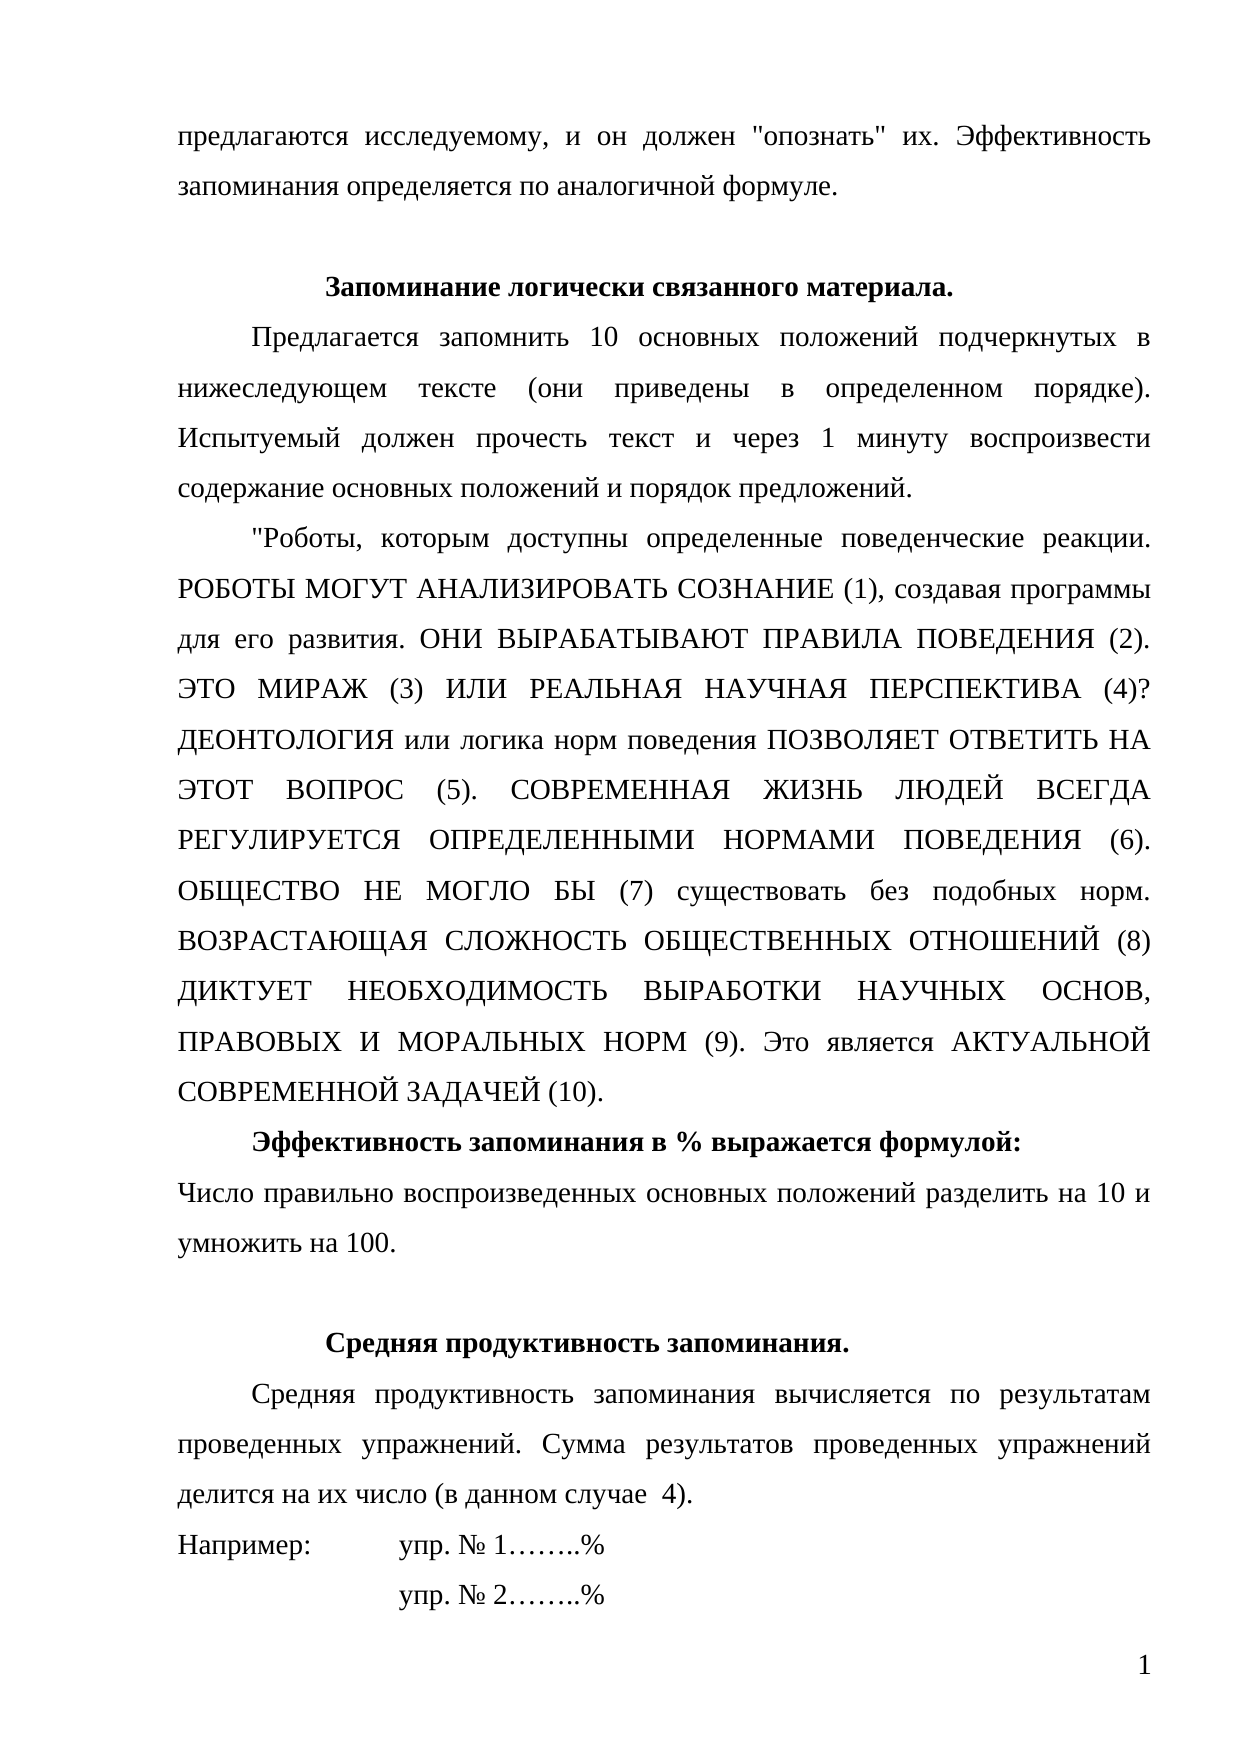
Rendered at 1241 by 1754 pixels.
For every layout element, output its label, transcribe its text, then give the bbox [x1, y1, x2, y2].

text Предлагается запомнить 10 основных положений подчеркнутых в нижеследующем тексте (они приведены в определенном порядке). Испытуемый должен прочесть текст и через 1 минуту воспроизвести содержание основных положений и порядок предложений. [177, 319, 1152, 504]
text Эффективность запоминания в % выражается формулой: [177, 1124, 1152, 1158]
text упр. № 2……..% [177, 1577, 1152, 1611]
text Средняя продуктивность запоминания. [177, 1326, 1152, 1359]
text Запоминание логически связанного материала. [177, 269, 1152, 303]
text Например: упр. № 1……..% [177, 1527, 1152, 1560]
text Число правильно воспроизведенных основных положений разделить на 10 и умножить на 100. [177, 1175, 1152, 1258]
text "Роботы, которым доступны определенные поведенческие реакции. РОБОТЫ МОГУТ АНАЛИЗИРОВАТЬ СОЗНАНИЕ (1), создавая программы для его развития. ОНИ ВЫРАБАТЫВАЮТ ПРАВИЛА ПОВЕДЕНИЯ (2). ЭТО МИРАЖ (3) ИЛИ РЕАЛЬНАЯ НАУЧНАЯ ПЕРСПЕКТИВА (4)? ДЕОНТОЛОГИЯ или логика норм поведения ПОЗВОЛЯЕТ ОТВЕТИТЬ НА ЭТОТ ВОПРОС (5). СОВРЕМЕННАЯ ЖИЗНЬ ЛЮДЕЙ ВСЕГДА РЕГУЛИРУЕТСЯ ОПРЕДЕЛЕННЫМИ НОРМАМИ ПОВЕДЕНИЯ (6). ОБЩЕСТВО НЕ МОГЛО БЫ (7) существовать без подобных норм. ВОЗРАСТАЮЩАЯ СЛОЖНОСТЬ ОБЩЕСТВЕННЫХ ОТНОШЕНИЙ (8) ДИКТУЕТ НЕОБХОДИМОСТЬ ВЫРАБОТКИ НАУЧНЫХ ОСНОВ, ПРАВОВЫХ И МОРАЛЬНЫХ НОРМ (9). Это является АКТУАЛЬНОЙ СОВРЕМЕННОЙ ЗАДАЧЕЙ (10). [177, 521, 1152, 1108]
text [177, 118, 1152, 202]
text Средняя продуктивность запоминания вычисляется по результатам проведенных упражнений. Сумма результатов проведенных упражнений делится на их число (в данном случае 4). [177, 1376, 1152, 1510]
